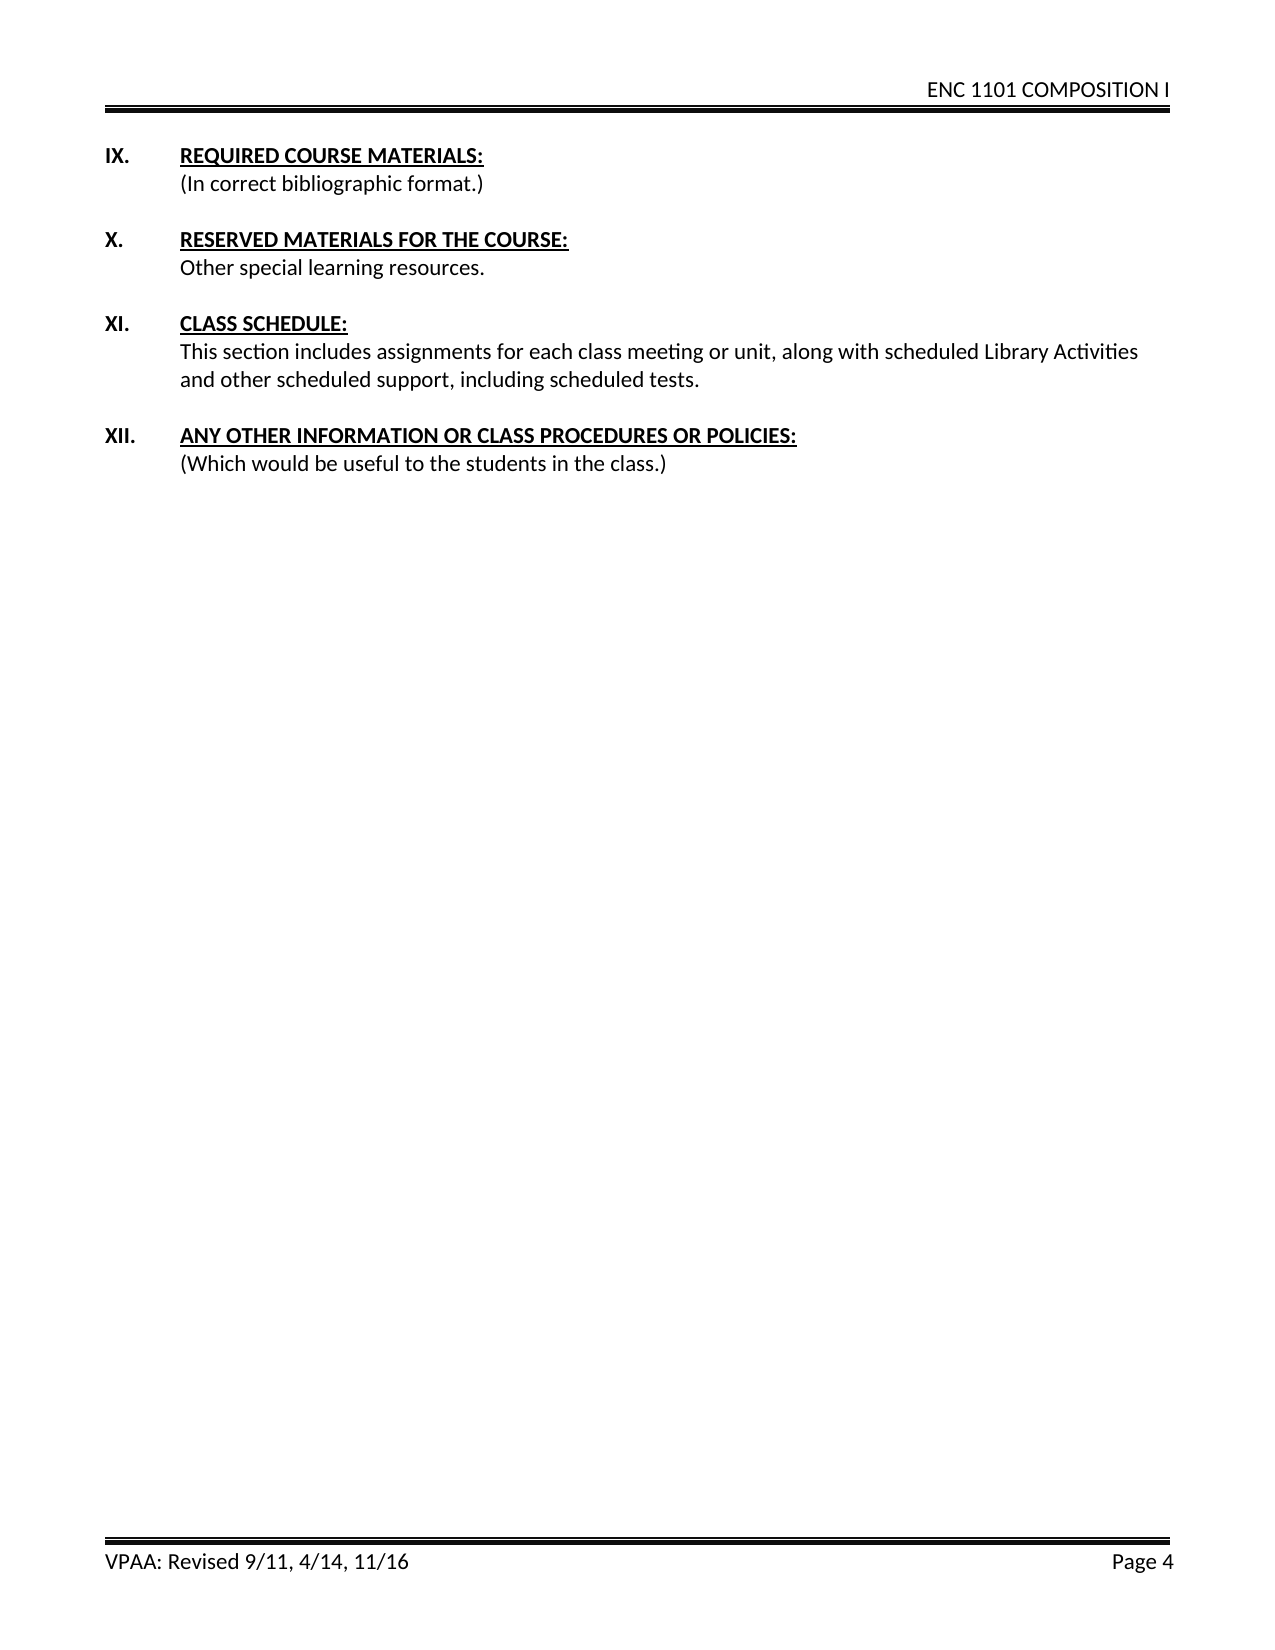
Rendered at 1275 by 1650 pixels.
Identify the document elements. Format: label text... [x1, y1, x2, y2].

list CLASS SCHEDULE: [105, 309, 1170, 337]
list ANY OTHER INFORMATION OR CLASS PROCEDURES OR POLICIES: [105, 421, 1170, 449]
list RESERVED MATERIALS FOR THE COURSE: [105, 225, 1170, 253]
text Other special learning resources. [180, 253, 1170, 281]
list REQUIRED COURSE MATERIALS: [105, 141, 1170, 169]
text (In correct bibliographic format.) [180, 169, 1170, 197]
text (Which would be useful to the students in the class.) [105, 449, 1170, 477]
text This section includes assignments for each class meeting or unit, along with scheduled Library Activities and other scheduled support, including scheduled tests. [180, 337, 1170, 393]
